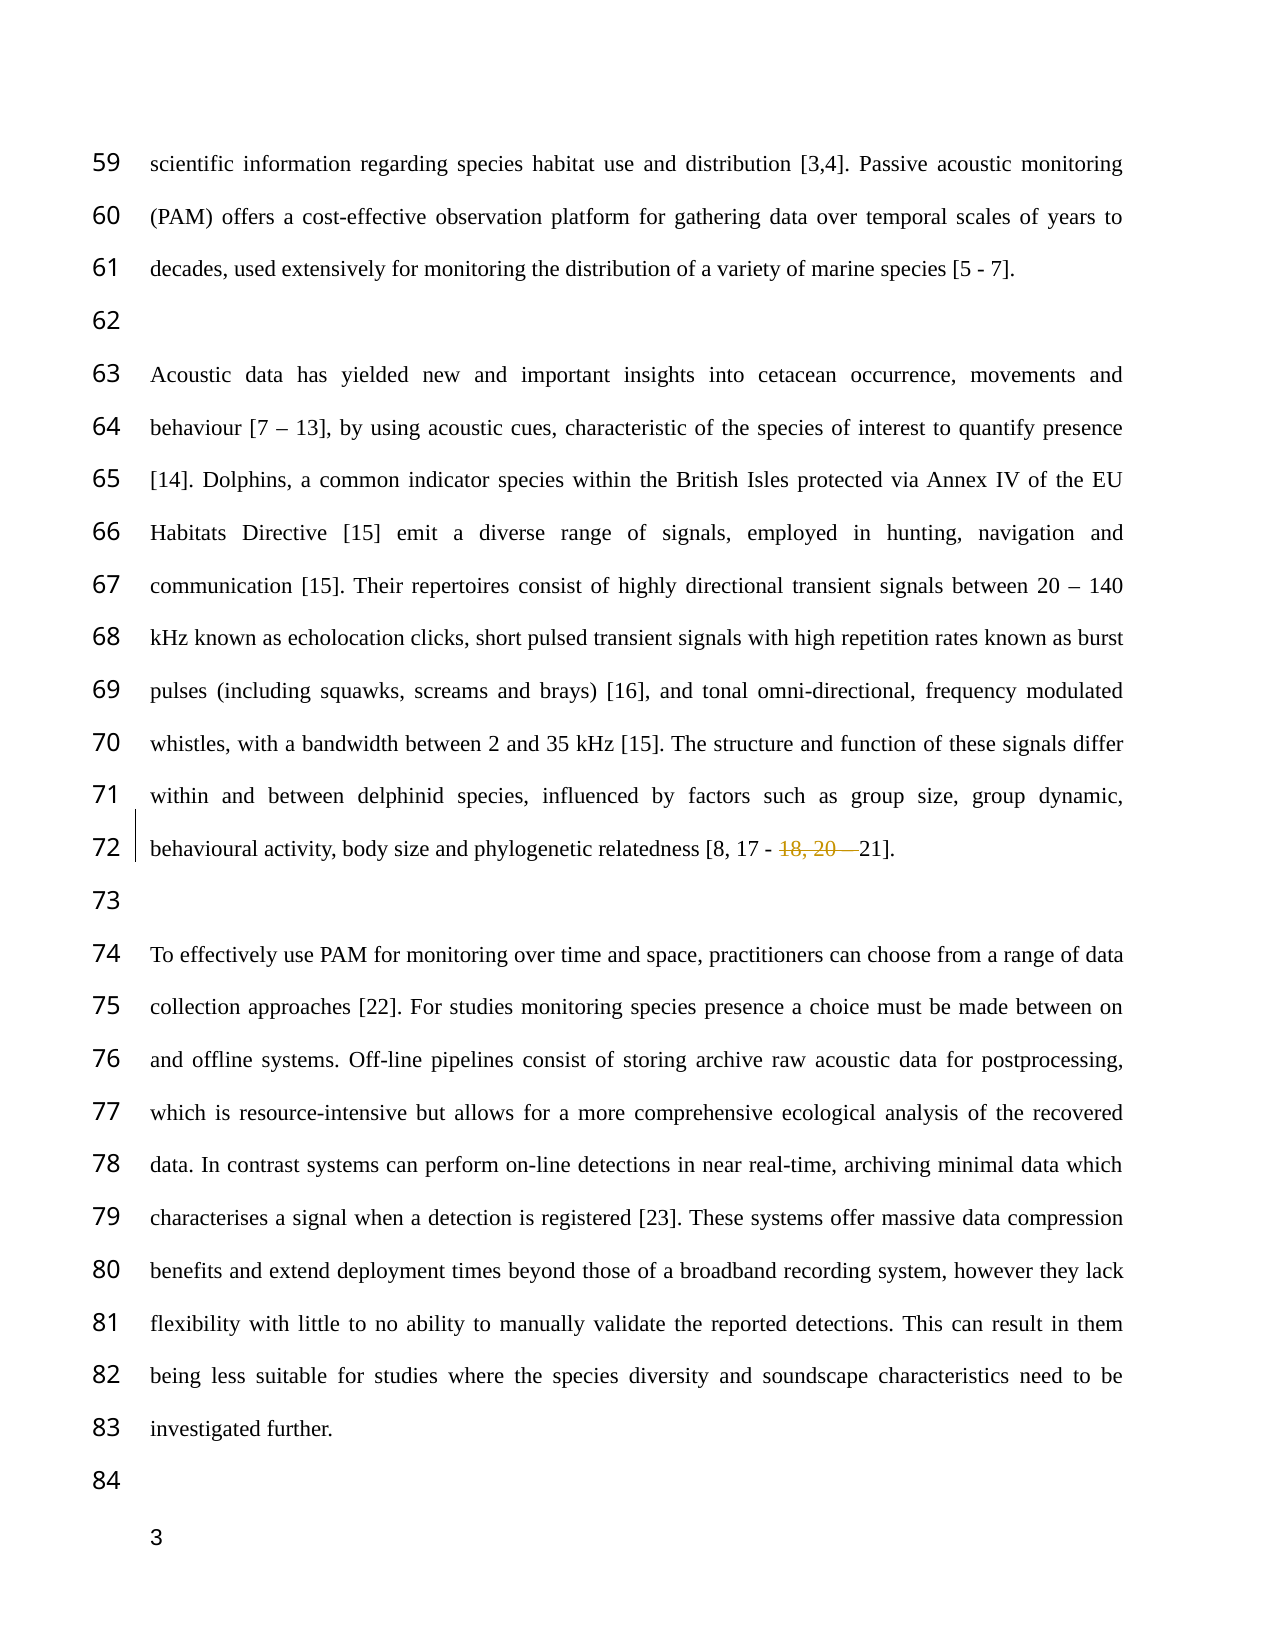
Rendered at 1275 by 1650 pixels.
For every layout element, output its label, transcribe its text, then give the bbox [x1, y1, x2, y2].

text To effectively use PAM for monitoring over time and space, practitioners can choose from a range of data collection approaches [22]. For studies monitoring species presence a choice must be made between on and offline systems. Off-line pipelines consist of storing archive raw acoustic data for postprocessing, which is resource-intensive but allows for a more comprehensive ecological analysis of the recovered data. In contrast systems can perform on-line detections in near real-time, archiving minimal data which characterises a signal when a detection is registered [23]. These systems offer massive data compression benefits and extend deployment times beyond those of a broadband recording system, however they lack flexibility with little to no ability to manually validate the reported detections. This can result in them being less suitable for studies where the species diversity and soundscape characteristics need to be investigated further. [150, 941, 1125, 1441]
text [150, 150, 1125, 282]
text Acoustic data has yielded new and important insights into cetacean occurrence, movements and behaviour [7 – 13], by using acoustic cues, characteristic of the species of interest to quantify presence [14]. Dolphins, a common indicator species within the British Isles protected via Annex IV of the EU Habitats Directive [15] emit a diverse range of signals, employed in hunting, navigation and communication [15]. Their repertoires consist of highly directional transient signals between 20 – 140 kHz known as echolocation clicks, short pulsed transient signals with high repetition rates known as burst pulses (including squawks, screams and brays) [16], and tonal omni-directional, frequency modulated whistles, with a bandwidth between 2 and 35 kHz [15]. The structure and function of these signals differ within and between delphinid species, influenced by factors such as group size, group dynamic, behavioural activity, body size and phylogenetic relatedness [8, 17 - 21]. [150, 361, 1125, 862]
